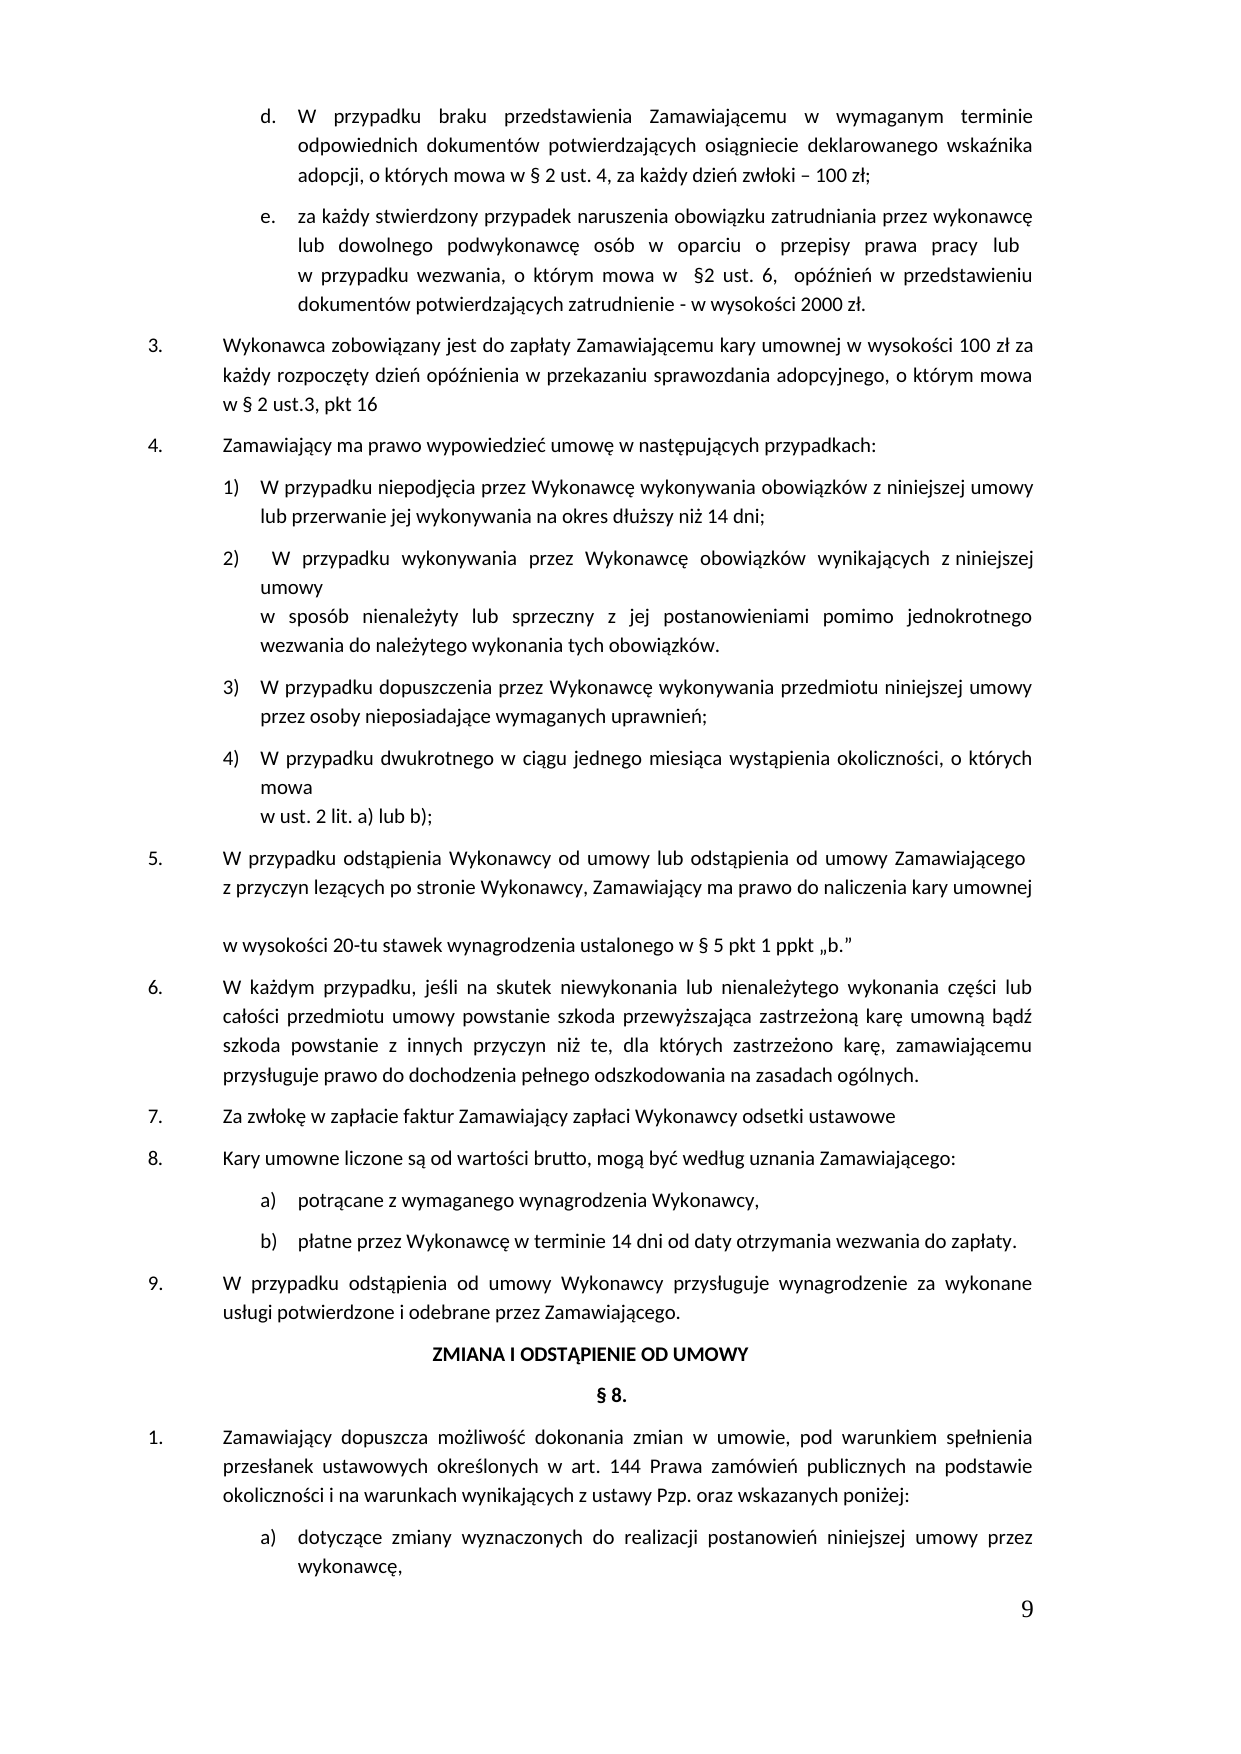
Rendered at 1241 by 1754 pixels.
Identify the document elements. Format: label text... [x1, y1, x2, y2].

text § 8. [148, 1383, 1033, 1408]
list W przypadku odstąpienia Wykonawcy od umowy lub odstąpienia od umowy Zamawiającego z przyczyn lezących po stronie Wykonawcy, Zamawiający ma prawo do naliczenia kary umownej w wysokości 20-tu stawek wynagrodzenia ustalonego w § 5 pkt 1 ppkt „b.” [148, 845, 1033, 958]
list Kary umowne liczone są od wartości brutto, mogą być według uznania Zamawiającego: [148, 1145, 1033, 1171]
list W każdym przypadku, jeśli na skutek niewykonania lub nienależytego wykonania części lub całości przedmiotu umowy powstanie szkoda przewyższająca zastrzeżoną karę umowną bądź szkoda powstanie z innych przyczyn niż te, dla których zastrzeżono karę, zamawiającemu przysługuje prawo do dochodzenia pełnego odszkodowania na zasadach ogólnych. [148, 974, 1033, 1087]
list Zamawiający dopuszcza możliwość dokonania zmian w umowie, pod warunkiem spełnienia przesłanek ustawowych określonych w art. 144 Prawa zamówień publicznych na podstawie okoliczności i na warunkach wynikających z ustawy Pzp. oraz wskazanych poniżej: [148, 1424, 1033, 1508]
text ZMIANA I ODSTĄPIENIE OD UMOWY [148, 1341, 1033, 1366]
list W przypadku odstąpienia od umowy Wykonawcy przysługuje wynagrodzenie za wykonane usługi potwierdzone i odebrane przez Zamawiającego. [148, 1270, 1033, 1325]
list za każdy stwierdzony przypadek naruszenia obowiązku zatrudniania przez wykonawcę lub dowolnego podwykonawcę osób w oparciu o przepisy prawa pracy lub w przypadku wezwania, o którym mowa w §2 ust. 6, opóźnień w przedstawieniu dokumentów potwierdzających zatrudnienie - w wysokości 2000 zł. [260, 203, 1033, 316]
list Wykonawca zobowiązany jest do zapłaty Zamawiającemu kary umownej w wysokości 100 zł za każdy rozpoczęty dzień opóźnienia w przekazaniu sprawozdania adopcyjnego, o którym mowa w § 2 ust.3, pkt 16 [148, 333, 1033, 416]
list Zamawiający ma prawo wypowiedzieć umowę w następujących przypadkach: [148, 433, 1033, 458]
list płatne przez Wykonawcę w terminie 14 dni od daty otrzymania wezwania do zapłaty. [260, 1228, 1033, 1254]
list W przypadku braku przedstawienia Zamawiającemu w wymaganym terminie odpowiednich dokumentów potwierdzających osiągniecie deklarowanego wskaźnika adopcji, o których mowa w § 2 ust. 4, za każdy dzień zwłoki – 100 zł; [260, 103, 1033, 187]
list W przypadku dopuszczenia przez Wykonawcę wykonywania przedmiotu niniejszej umowy przez osoby nieposiadające wymaganych uprawnień; [223, 674, 1033, 729]
list Za zwłokę w zapłacie faktur Zamawiający zapłaci Wykonawcy odsetki ustawowe [148, 1103, 1033, 1129]
list potrącane z wymaganego wynagrodzenia Wykonawcy, [260, 1187, 1033, 1212]
list W przypadku niepodjęcia przez Wykonawcę wykonywania obowiązków z niniejszej umowy lub przerwanie jej wykonywania na okres dłuższy niż 14 dni; [223, 474, 1033, 529]
list W przypadku wykonywania przez Wykonawcę obowiązków wynikających z niniejszej umowy w sposób nienależyty lub sprzeczny z jej postanowieniami pomimo jednokrotnego wezwania do należytego wykonania tych obowiązków. [223, 545, 1033, 658]
list dotyczące zmiany wyznaczonych do realizacji postanowień niniejszej umowy przez wykonawcę, [260, 1524, 1033, 1579]
list W przypadku dwukrotnego w ciągu jednego miesiąca wystąpienia okoliczności, o których mowa w ust. 2 lit. a) lub b); [223, 745, 1033, 829]
